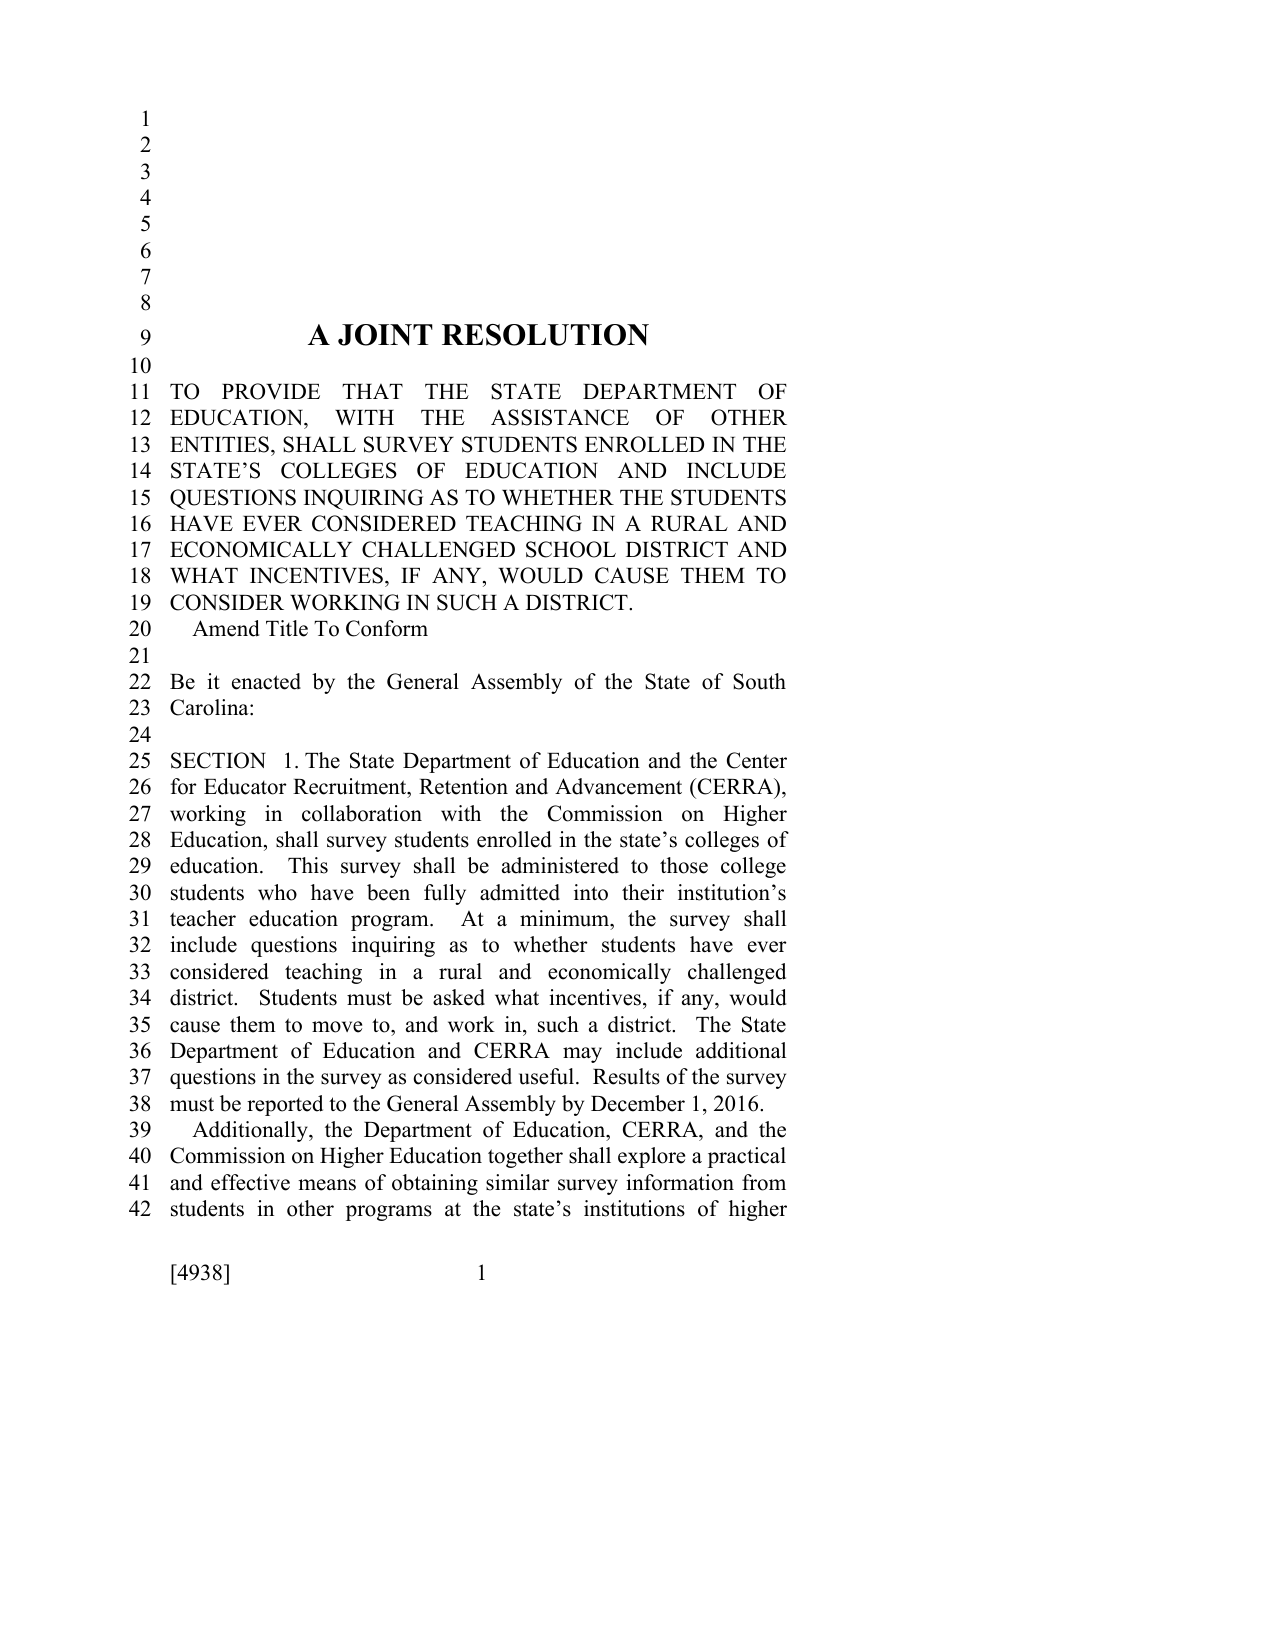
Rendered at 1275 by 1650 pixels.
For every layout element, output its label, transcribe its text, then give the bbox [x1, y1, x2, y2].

text TO PROVIDE THAT THE STATE DEPARTMENT OF EDUCATION, WITH THE ASSISTANCE OF OTHER ENTITIES, SHALL SURVEY STUDENTS ENROLLED IN THE STATE’S COLLEGES OF EDUCATION AND INCLUDE QUESTIONS INQUIRING AS TO WHETHER THE STUDENTS HAVE EVER CONSIDERED TEACHING IN A RURAL AND ECONOMICALLY CHALLENGED SCHOOL DISTRICT AND WHAT INCENTIVES, IF ANY, WOULD CAUSE THEM TO CONSIDER WORKING IN SUCH A DISTRICT. [169, 378, 787, 615]
text Be it enacted by the General Assembly of the State of South Carolina: [169, 668, 787, 721]
text A JOINT RESOLUTION [169, 316, 787, 352]
text Amend Title To Conform [169, 615, 787, 642]
text SECTION 1. The State Department of Education and the Center for Educator Recruitment, Retention and Advancement (CERRA), working in collaboration with the Commission on Higher Education, shall survey students enrolled in the state’s colleges of education. This survey shall be administered to those college students who have been fully admitted into their institution’s teacher education program. At a minimum, the survey shall include questions inquiring as to whether students have ever considered teaching in a rural and economically challenged district. Students must be asked what incentives, if any, would cause them to move to, and work in, such a district. The State Department of Education and CERRA may include additional questions in the survey as considered useful. Results of the survey must be reported to the General Assembly by December 1, 2016. [169, 747, 787, 1116]
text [169, 1116, 787, 1221]
